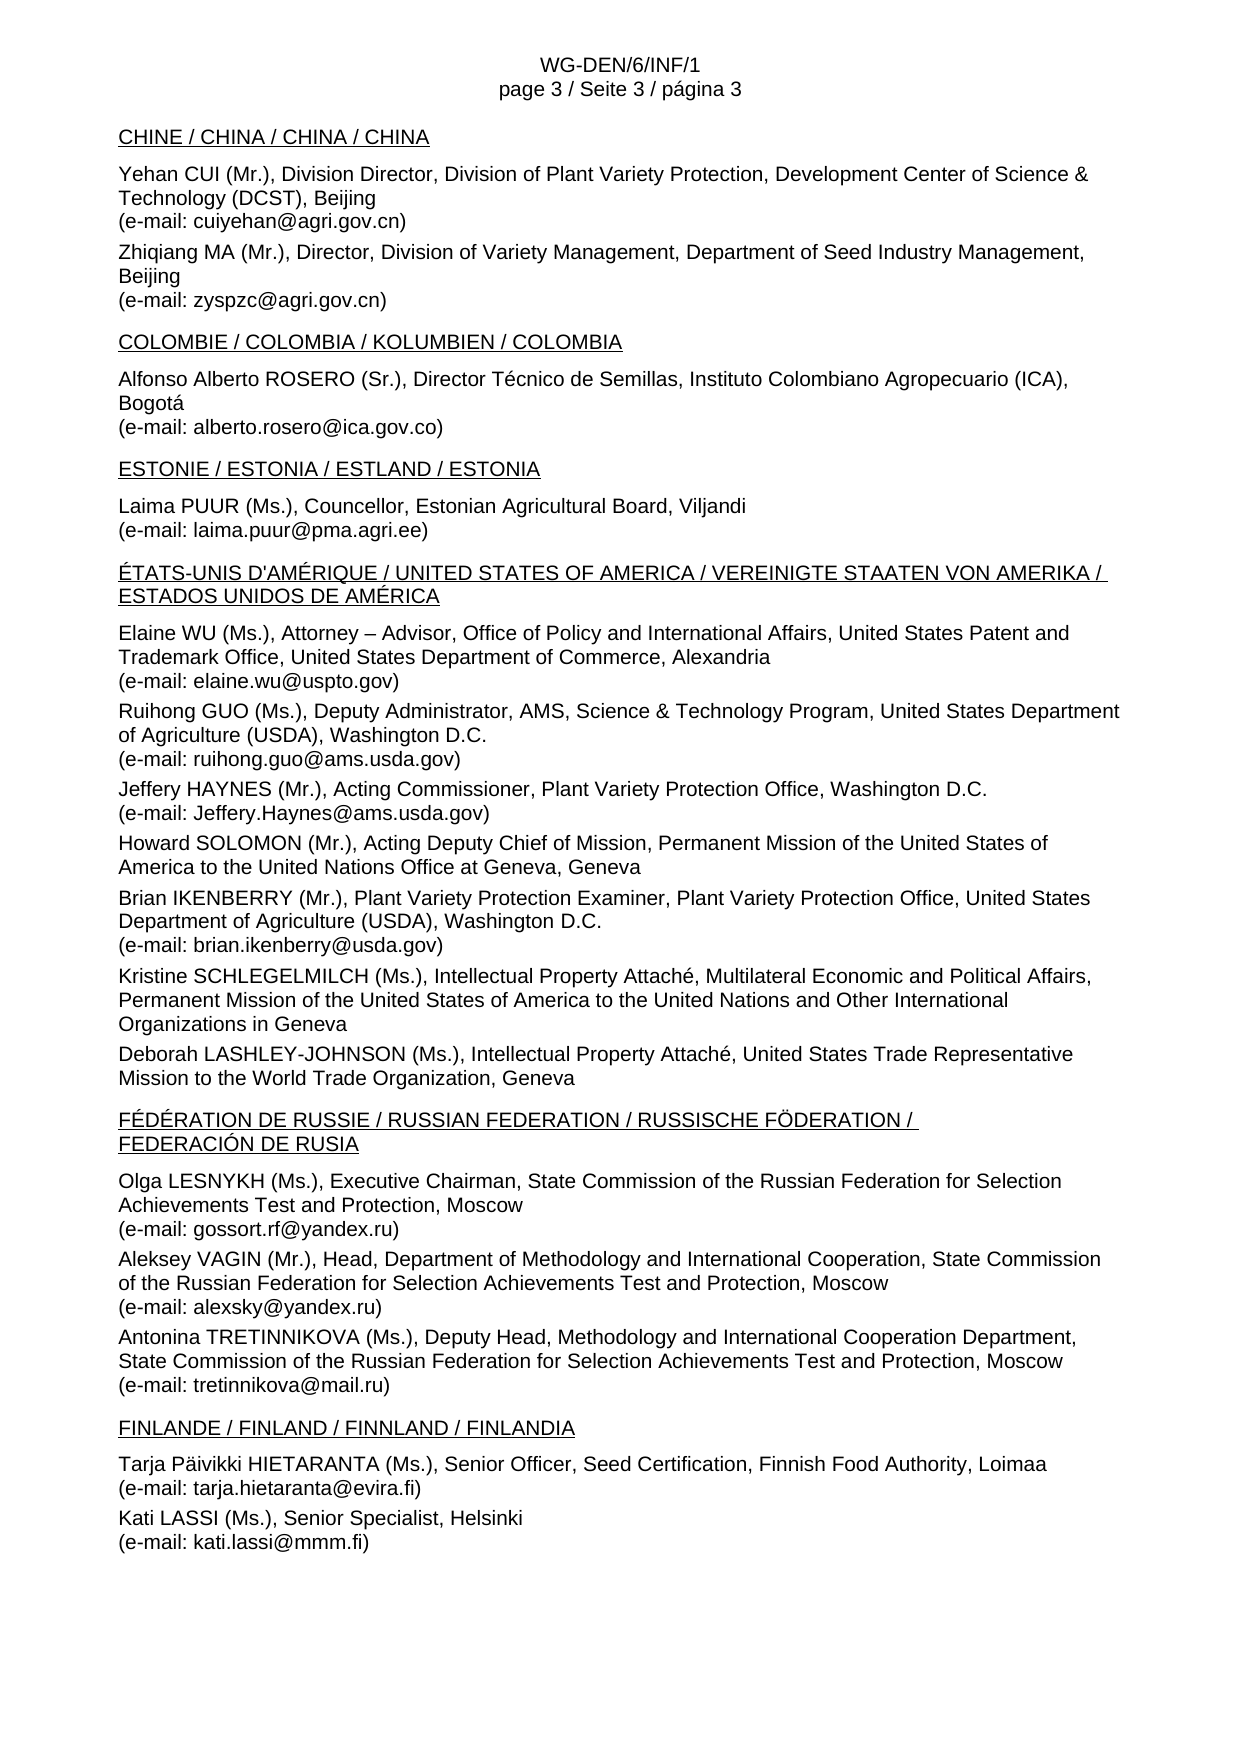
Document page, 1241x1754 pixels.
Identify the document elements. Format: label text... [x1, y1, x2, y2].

text Kristine SCHLEGELMILCH (Ms.), Intellectual Property Attaché, Multilateral Economic and Political Affairs, Permanent Mission of the United States of America to the United Nations and Other International Organizations in Geneva [118, 963, 1122, 1035]
text Howard SOLOMON (Mr.), Acting Deputy Chief of Mission, Permanent Mission of the United States of America to the United Nations Office at Geneva, Geneva [118, 831, 1122, 879]
text COLOMBIE / COLOMBIA / KOLUMBIEN / COLOMBIA [118, 330, 1122, 354]
text CHINE / CHINA / CHINA / CHINA [118, 125, 1122, 149]
text Deborah LASHLEY-JOHNSON (Ms.), Intellectual Property Attaché, United States Trade Representative Mission to the World Trade Organization, Geneva [118, 1042, 1122, 1089]
text Laima PUUR (Ms.), Councellor, Estonian Agricultural Board, Viljandi (e-mail: laima.puur@pma.agri.ee) [118, 494, 1122, 542]
text Elaine WU (Ms.), Attorney – Advisor, Office of Policy and International Affairs, United States Patent and Trademark Office, United States Department of Commerce, Alexandria (e-mail: elaine.wu@uspto.gov) [118, 621, 1122, 693]
text Antonina TRETINNIKOVA (Ms.), Deputy Head, Methodology and International Cooperation Department, State Commission of the Russian Federation for Selection Achievements Test and Protection, Moscow (e-mail: tretinnikova@mail.ru) [118, 1325, 1122, 1397]
text Tarja Päivikki HIETARANTA (Ms.), Senior Officer, Seed Certification, Finnish Food Authority, Loimaa (e-mail: tarja.hietaranta@evira.fi) [118, 1452, 1122, 1500]
text Ruihong GUO (Ms.), Deputy Administrator, AMS, Science & Technology Program, United States Department of Agriculture (USDA), Washington D.C. (e-mail: ruihong.guo@ams.usda.gov) [118, 699, 1122, 771]
text Yehan CUI (Mr.), Division Director, Division of Plant Variety Protection, Development Center of Science & Technology (DCST), Beijing (e-mail: cuiyehan@agri.gov.cn) [118, 161, 1122, 233]
text Kati LASSI (Ms.), Senior Specialist, Helsinki (e-mail: kati.lassi@mmm.fi) [118, 1506, 1122, 1554]
text Zhiqiang MA (Mr.), Director, Division of Variety Management, Department of Seed Industry Management, Beijing (e-mail: zyspzc@agri.gov.cn) [118, 239, 1122, 311]
text Jeffery HAYNES (Mr.), Acting Commissioner, Plant Variety Protection Office, Washington D.C. (e-mail: Jeffery.Haynes@ams.usda.gov) [118, 777, 1122, 825]
text ÉTATS-UNIS D'AMÉRIQUE / UNITED STATES OF AMERICA / VEREINIGTE STAATEN VON AMERIKA / ESTADOS UNIDOS DE AMÉRICA [118, 560, 1122, 608]
text FÉDÉRATION DE RUSSIE / RUSSIAN FEDERATION / RUSSISCHE FÖDERATION / FEDERACIÓN DE RUSIA [118, 1108, 1122, 1156]
text ESTONIE / ESTONIA / ESTLAND / ESTONIA [118, 457, 1122, 481]
text Alfonso Alberto ROSERO (Sr.), Director Técnico de Semillas, Instituto Colombiano Agropecuario (ICA), Bogotá (e-mail: alberto.rosero@ica.gov.co) [118, 367, 1122, 438]
text FINLANDE / FINLAND / FINNLAND / FINLANDIA [118, 1416, 1122, 1439]
text Aleksey VAGIN (Mr.), Head, Department of Methodology and International Cooperation, State Commission of the Russian Federation for Selection Achievements Test and Protection, Moscow (e-mail: alexsky@yandex.ru) [118, 1247, 1122, 1319]
text Brian IKENBERRY (Mr.), Plant Variety Protection Examiner, Plant Variety Protection Office, United States Department of Agriculture (USDA), Washington D.C. (e-mail: brian.ikenberry@usda.gov) [118, 885, 1122, 957]
text Olga LESNYKH (Ms.), Executive Chairman, State Commission of the Russian Federation for Selection Achievements Test and Protection, Moscow (e-mail: gossort.rf@yandex.ru) [118, 1169, 1122, 1241]
